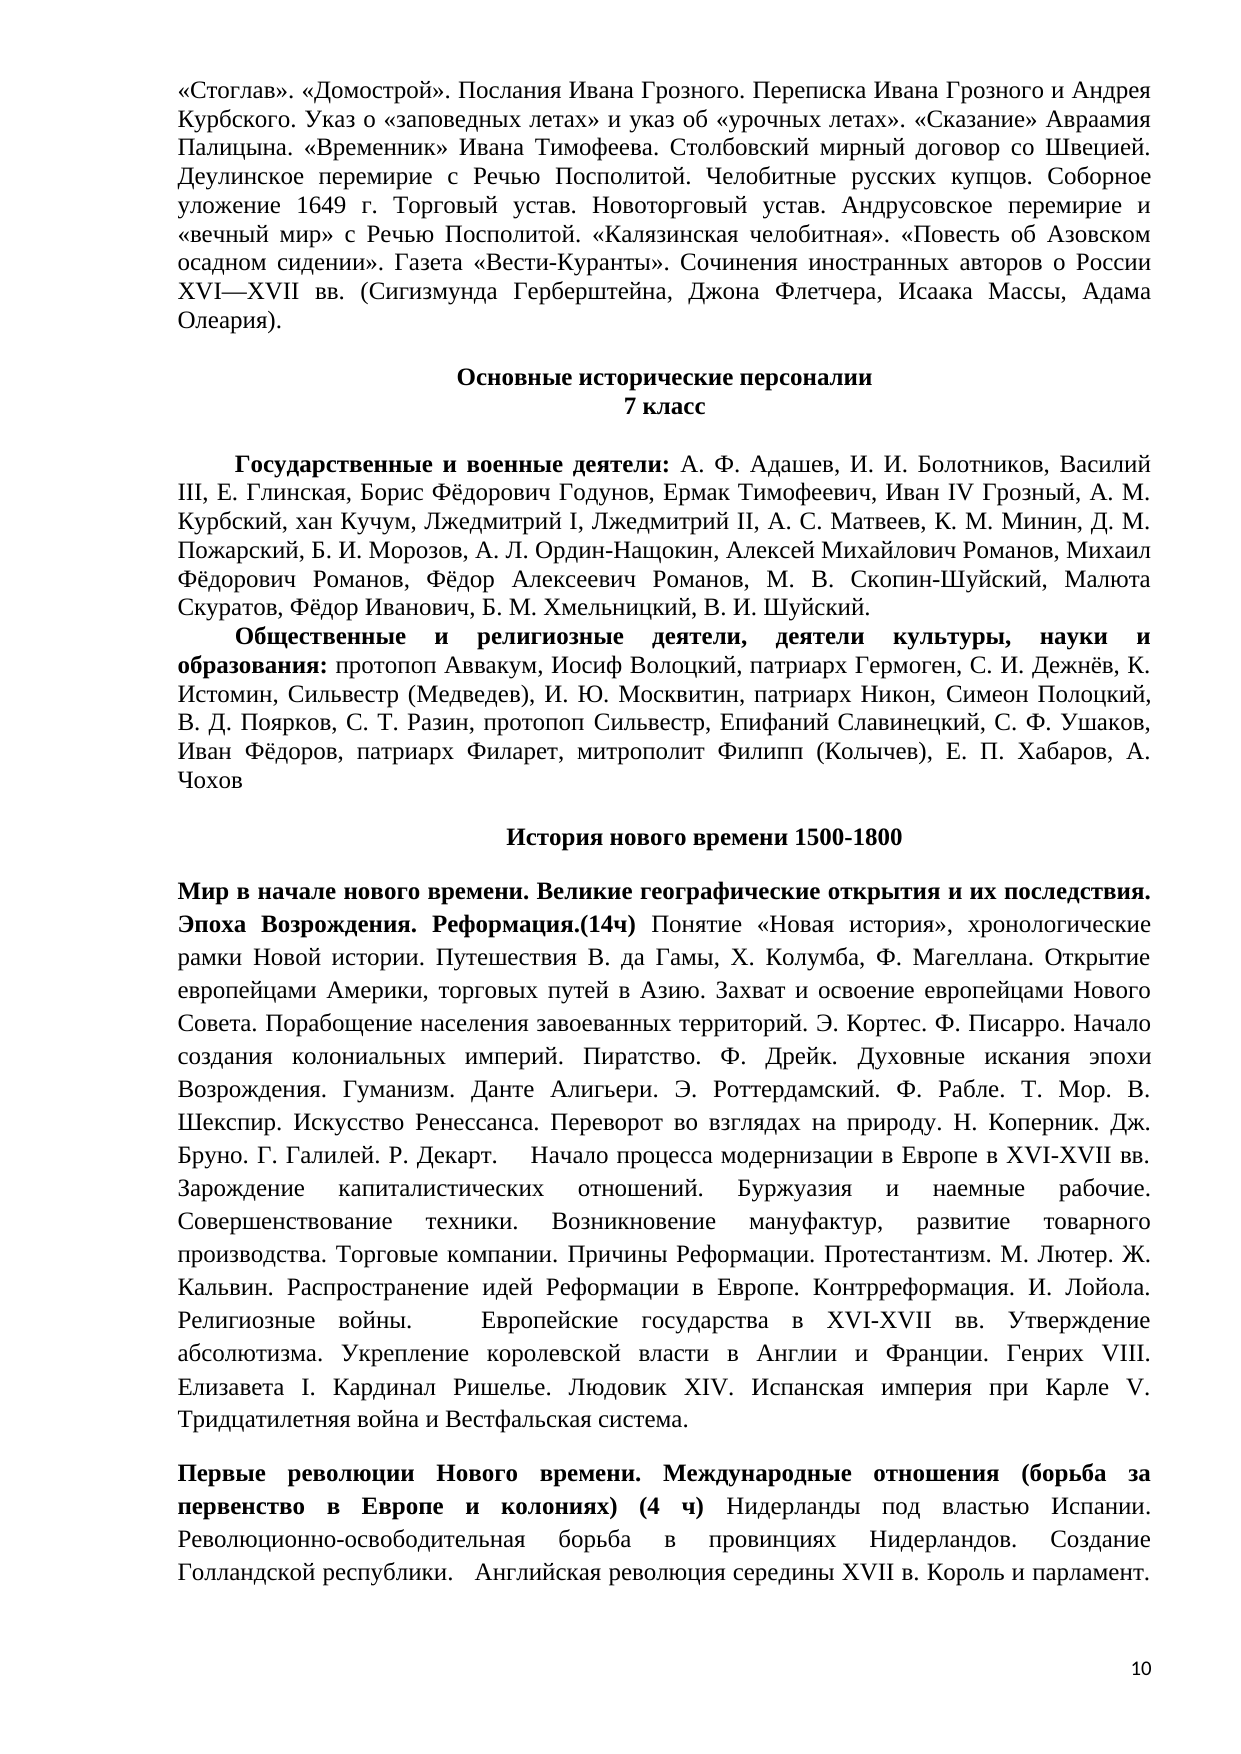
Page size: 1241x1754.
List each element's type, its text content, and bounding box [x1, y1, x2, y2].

text 7 класс [177, 391, 1152, 420]
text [177, 1458, 1152, 1586]
text Государственные и военные деятели: А. Ф. Адашев, И. И. Болотников, Василий III, Е. Глинская, Борис Фёдорович Годунов, Ермак Тимофеевич, Иван IV Грозный, А. М. Курбский, хан Кучум, Лжедмитрий I, Лжедмитрий II, А. С. Матвеев, К. М. Минин, Д. М. Пожарский, Б. И. Морозов, А. Л. Ордин-Нащокин, Алексей Михайлович Романов, Михаил Фёдорович Романов, Фёдор Алексеевич Романов, М. В. Скопин-Шуйский, Малюта Скуратов, Фёдор Иванович, Б. М. Хмельницкий, В. И. Шуйский. [177, 449, 1152, 621]
text Мир в начале нового времени. Великие географические открытия и их последствия. Эпоха Возрождения. Реформация.(14ч) Понятие «Новая история», хронологические рамки Новой истории. Путешествия В. да Гамы, Х. Колумба, Ф. Магеллана. Открытие европейцами Америки, торговых путей в Азию. Захват и освоение европейцами Нового Совета. Порабощение населения завоеванных территорий. Э. Кортес. Ф. Писарро. Начало создания колониальных империй. Пиратство. Ф. Дрейк. Духовные искания эпохи Возрождения. Гуманизм. Данте Алигьери. Э. Роттердамский. Ф. Рабле. Т. Мор. В. Шекспир. Искусство Ренессанса. Переворот во взглядах на природу. Н. Коперник. Дж. Бруно. Г. Галилей. Р. Декарт. Начало процесса модернизации в Европе в XVI-XVII вв. Зарождение капиталистических отношений. Буржуазия и наемные рабочие. Совершенствование техники. Возникновение мануфактур, развитие товарного производства. Торговые компании. Причины Реформации. Протестантизм. М. Лютер. Ж. Кальвин. Распространение идей Реформации в Европе. Контрреформация. И. Лойола. Религиозные войны. Европейские государства в XVI-XVII вв. Утверждение абсолютизма. Укрепление королевской власти в Англии и Франции. Генрих VIII. Елизавета I. Кардинал Ришелье. Людовик XIV. Испанская империя при Карле V. Тридцатилетняя война и Вестфальская система. [177, 876, 1152, 1433]
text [177, 75, 1152, 334]
text Общественные и религиозные деятели, деятели культуры, науки и образования: протопоп Аввакум, Иосиф Волоцкий, патриарх Гермоген, С. И. Дежнёв, К. Истомин, Сильвестр (Медведев), И. Ю. Москвитин, патриарх Никон, Симеон Полоцкий, В. Д. Поярков, С. Т. Разин, протопоп Сильвестр, Епифаний Славинецкий, С. Ф. Ушаков, Иван Фёдоров, патриарх Филарет, митрополит Филипп (Колычев), Е. П. Хабаров, А. Чохов [177, 621, 1152, 794]
text Основные исторические персоналии [177, 362, 1152, 391]
text История нового времени 1500-1800 [177, 822, 1152, 851]
